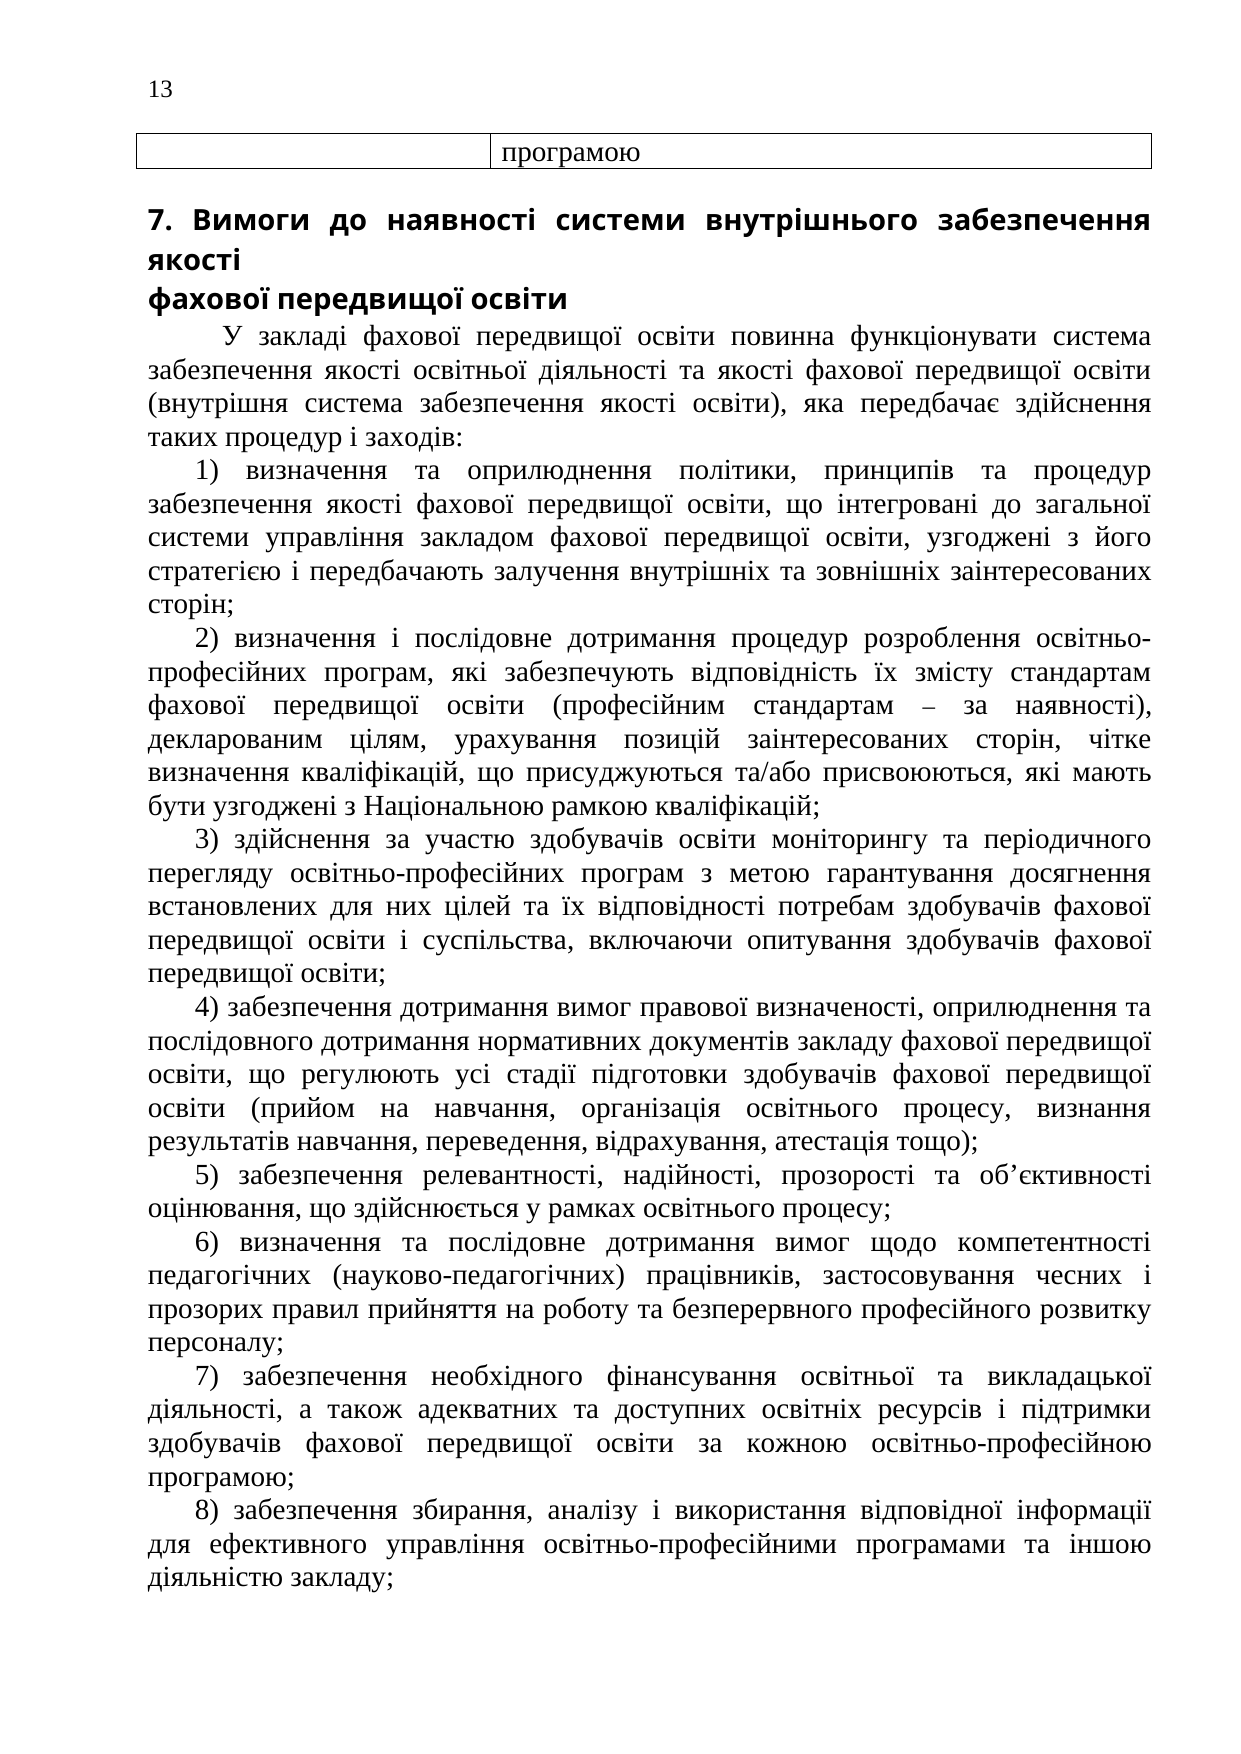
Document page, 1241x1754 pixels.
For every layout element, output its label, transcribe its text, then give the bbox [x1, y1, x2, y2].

text 7. Вимоги до наявності системи внутрішнього забезпечення якості фахової передвищої освіти [148, 199, 1152, 318]
text 1) визначення та оприлюднення політики, принципів та процедур забезпечення якості фахової передвищої освіти, що інтегровані до загальної системи управління закладом фахової передвищої освіти, узгоджені з його стратегією і передбачають залучення внутрішніх та зовнішніх заінтересованих сторін; [148, 452, 1152, 620]
text 5) забезпечення релевантності, надійності, прозорості та об’єктивності оцінювання, що здійснюється у рамках освітнього процесу; [148, 1157, 1152, 1224]
text 3) здійснення за участю здобувачів освіти моніторингу та періодичного перегляду освітньо-професійних програм з метою гарантування досягнення встановлених для них цілей та їх відповідності потребам здобувачів фахової передвищої освіти і суспільства, включаючи опитування здобувачів фахової передвищої освіти; [148, 821, 1152, 989]
text 6) визначення та послідовне дотримання вимог щодо компетентності педагогічних (науково-педагогічних) працівників, застосовування чесних і прозорих правил прийняття на роботу та безперервного професійного розвитку персоналу; [148, 1224, 1152, 1358]
text 2) визначення і послідовне дотримання процедур розроблення освітньо-професійних програм, які забезпечують відповідність їх змісту стандартам фахової передвищої освіти (професійним стандартам – за наявності), декларованим цілям, урахування позицій заінтересованих сторін, чітке визначення кваліфікацій, що присуджуються та/або присвоюються, які мають бути узгоджені з Національною рамкою кваліфікацій; [148, 620, 1152, 821]
text 4) забезпечення дотримання вимог правової визначеності, оприлюднення та послідовного дотримання нормативних документів закладу фахової передвищої освіти, що регулюють усі стадії підготовки здобувачів фахової передвищої освіти (прийом на навчання, організація освітнього процесу, визнання результатів навчання, переведення, відрахування, атестація тощо); [148, 989, 1152, 1157]
text 7) забезпечення необхідного фінансування освітньої та викладацької діяльності, а також адекватних та доступних освітніх ресурсів і підтримки здобувачів фахової передвищої освіти за кожною освітньо-професійною програмою; [148, 1358, 1152, 1492]
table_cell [137, 134, 490, 168]
text У закладі фахової передвищої освіти повинна функціонувати система забезпечення якості освітньої діяльності та якості фахової передвищої освіти (внутрішня система забезпечення якості освіти), яка передбачає здійснення таких процедур і заходів: [148, 318, 1152, 452]
text 8) забезпечення збирання, аналізу і використання відповідної інформації для ефективного управління освітньо-професійними програмами та іншою діяльністю закладу; [148, 1492, 1152, 1593]
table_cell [491, 134, 1151, 168]
